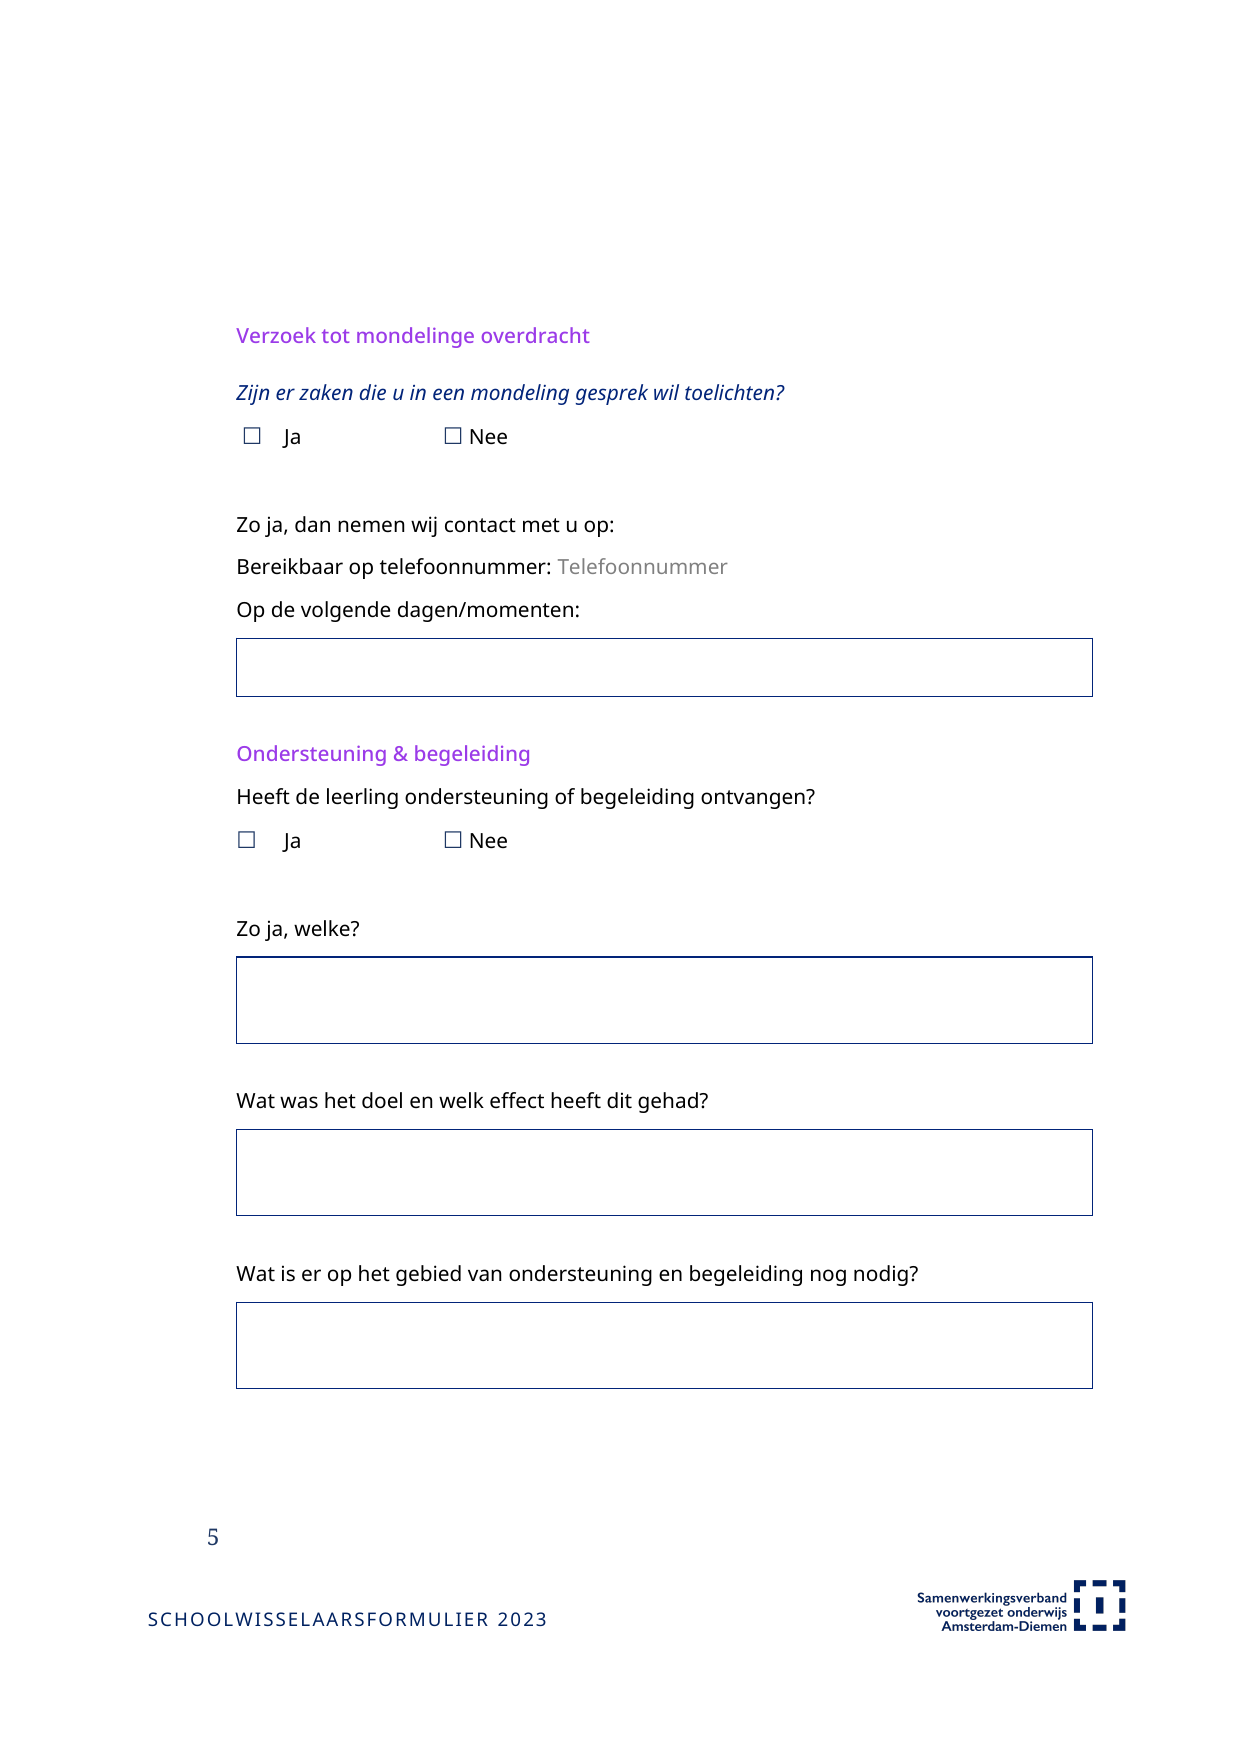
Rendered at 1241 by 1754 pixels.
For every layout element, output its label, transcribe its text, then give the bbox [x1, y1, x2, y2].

table_header [237, 958, 1092, 1043]
text Wat is er op het gebied van ondersteuning en begeleiding nog nodig? [236, 1259, 1093, 1287]
text Heeft de leerling ondersteuning of begeleiding ontvangen? [236, 782, 1093, 810]
text Ondersteuning & begeleiding [236, 739, 1093, 768]
picture [911, 1574, 1129, 1637]
text Op de volgende dagen/momenten: [236, 595, 1093, 623]
text Ja Nee [236, 420, 1093, 452]
table_header [237, 1130, 1092, 1215]
text Zo ja, dan nemen wij contact met u op: [236, 510, 1093, 538]
text Wat was het doel en welk effect heeft dit gehad? [236, 1086, 1093, 1115]
table_header [237, 639, 1092, 696]
text Zo ja, welke? [236, 914, 1093, 942]
text Zijn er zaken die u in een mondeling gesprek wil toelichten? [236, 378, 1093, 406]
text Verzoek tot mondelinge overdracht [236, 321, 1093, 349]
text Ja Nee [236, 824, 1093, 856]
text Bereikbaar op telefoonnummer: [236, 552, 1093, 581]
table_header [237, 1303, 1092, 1388]
